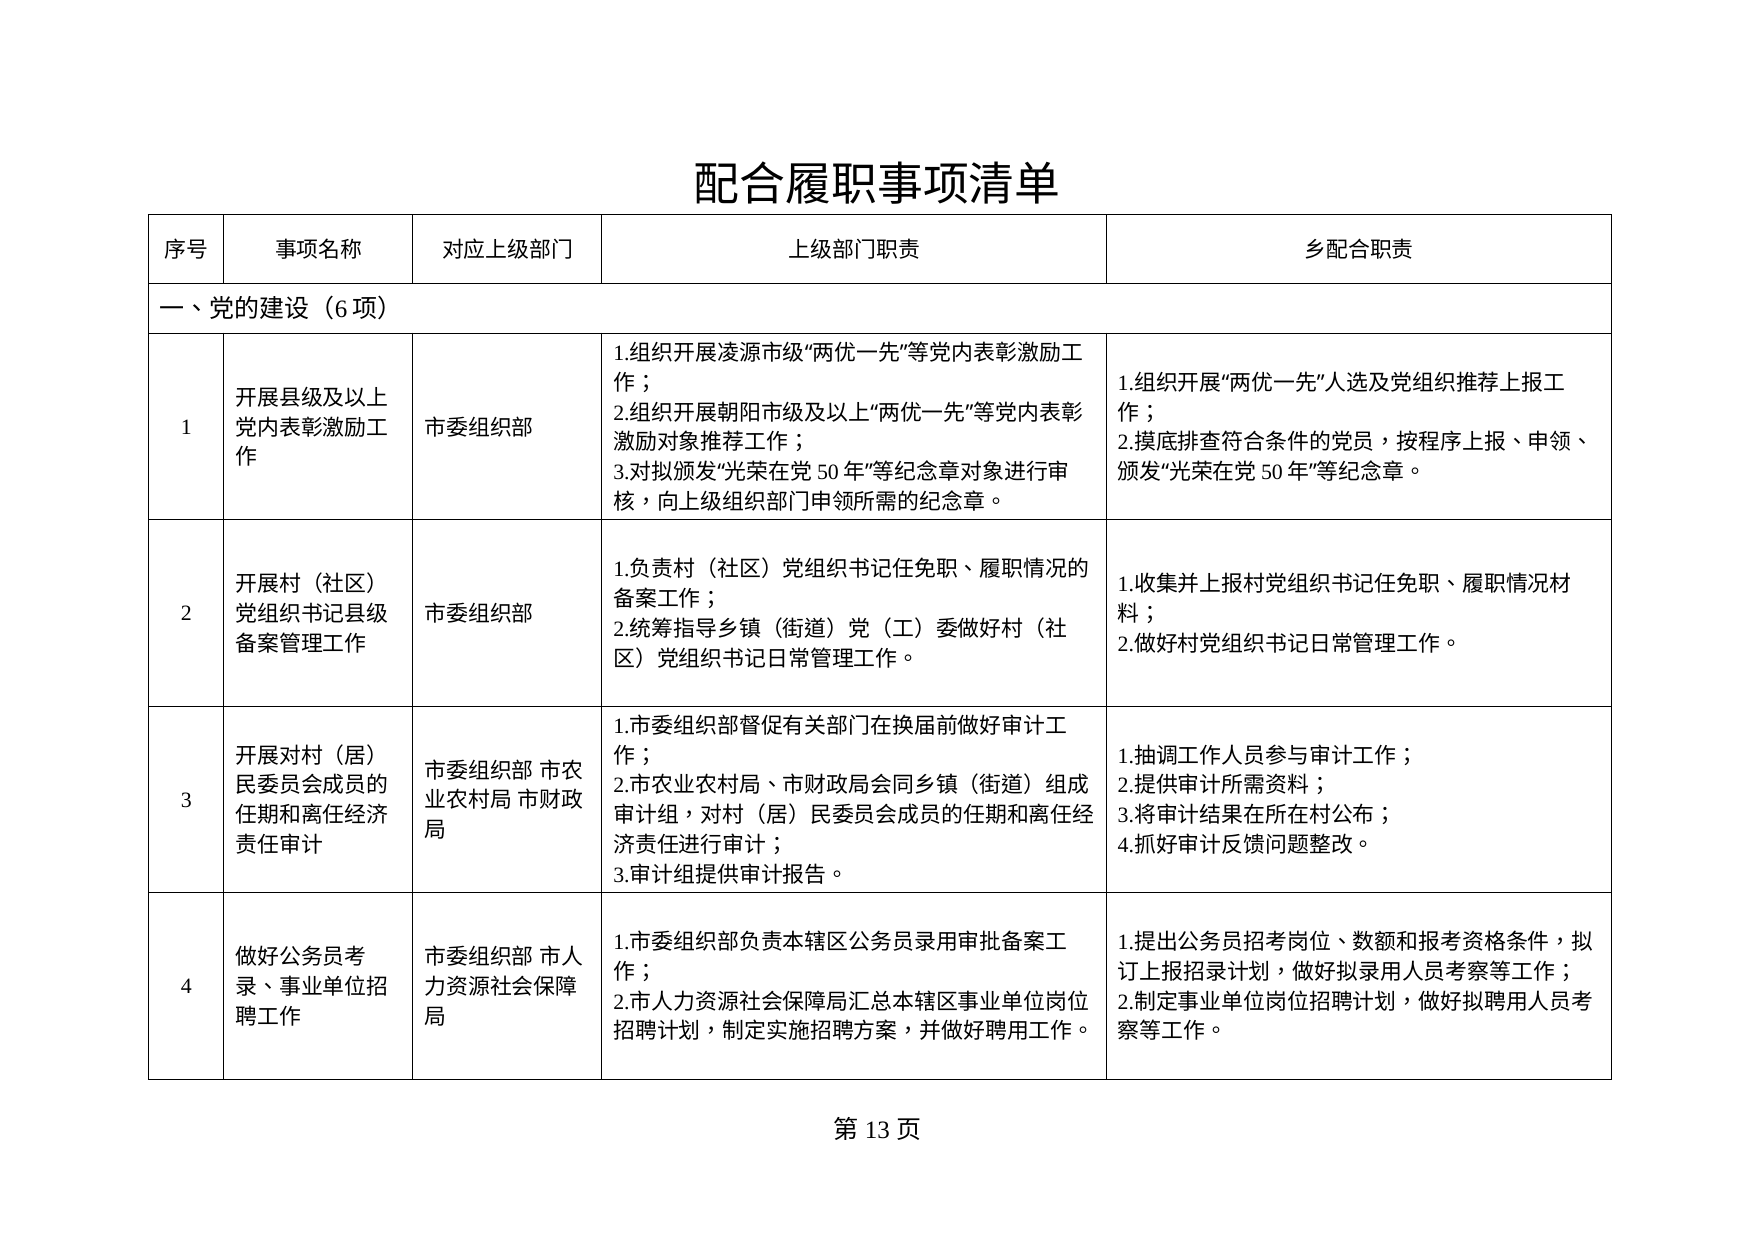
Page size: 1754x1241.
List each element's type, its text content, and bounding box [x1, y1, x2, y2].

table_cell 市委组织部 [413, 334, 601, 519]
table_header 乡配合职责 [1107, 215, 1611, 283]
table_cell 开展对村（居）民委员会成员的任期和离任经济责任审计 [224, 707, 412, 892]
table_cell 开展村（社区）党组织书记县级备案管理工作 [224, 520, 412, 706]
table_header 对应上级部门 [413, 215, 601, 283]
table_cell 1.组织开展凌源市级“两优一先”等党内表彰激励工作； 2.组织开展朝阳市级及以上“两优一先”等党内表彰激励对象推荐工作； 3.对拟颁发“光荣在党50年”等纪念章对象进行审核，向上级组织部门申领所需的纪念章。 [602, 334, 1106, 519]
table_cell 1.负责村（社区）党组织书记任免职、履职情况的备案工作； 2.统筹指导乡镇（街道）党（工）委做好村（社区）党组织书记日常管理工作。 [602, 520, 1106, 706]
table_cell 开展县级及以上党内表彰激励工作 [224, 334, 412, 519]
table_header 序号 [149, 215, 223, 283]
table_cell 3 [149, 707, 223, 892]
table_cell 一、党的建设（6项） [149, 284, 1611, 333]
table_header 事项名称 [224, 215, 412, 283]
table_cell 1.收集并上报村党组织书记任免职、履职情况材料； 2.做好村党组织书记日常管理工作。 [1107, 520, 1611, 706]
table_header 上级部门职责 [602, 215, 1106, 283]
table_cell 市委组织部 市人力资源社会保障局 [413, 893, 601, 1078]
table_cell 1.市委组织部负责本辖区公务员录用审批备案工作； 2.市人力资源社会保障局汇总本辖区事业单位岗位招聘计划，制定实施招聘方案，并做好聘用工作。 [602, 893, 1106, 1078]
table_cell 1.市委组织部督促有关部门在换届前做好审计工作； 2.市农业农村局、市财政局会同乡镇（街道）组成审计组，对村（居）民委员会成员的任期和离任经济责任进行审计； 3.审计组提供审计报告。 [602, 707, 1106, 892]
table_cell 4 [149, 893, 223, 1078]
table_cell 市委组织部 市农业农村局 市财政局 [413, 707, 601, 892]
table_cell 1 [149, 334, 223, 519]
table_cell 市委组织部 [413, 520, 601, 706]
table_cell 1.抽调工作人员参与审计工作； 2.提供审计所需资料； 3.将审计结果在所在村公布； 4.抓好审计反馈问题整改。 [1107, 707, 1611, 892]
table_cell 2 [149, 520, 223, 706]
subtitle 配合履职事项清单 [148, 148, 1606, 214]
table_cell 1.提出公务员招考岗位、数额和报考资格条件，拟订上报招录计划，做好拟录用人员考察等工作； 2.制定事业单位岗位招聘计划，做好拟聘用人员考察等工作。 [1107, 893, 1611, 1078]
table_cell 做好公务员考录、事业单位招聘工作 [224, 893, 412, 1078]
table_cell 1.组织开展“两优一先”人选及党组织推荐上报工作； 2.摸底排查符合条件的党员，按程序上报、申领、颁发“光荣在党50年”等纪念章。 [1107, 334, 1611, 519]
